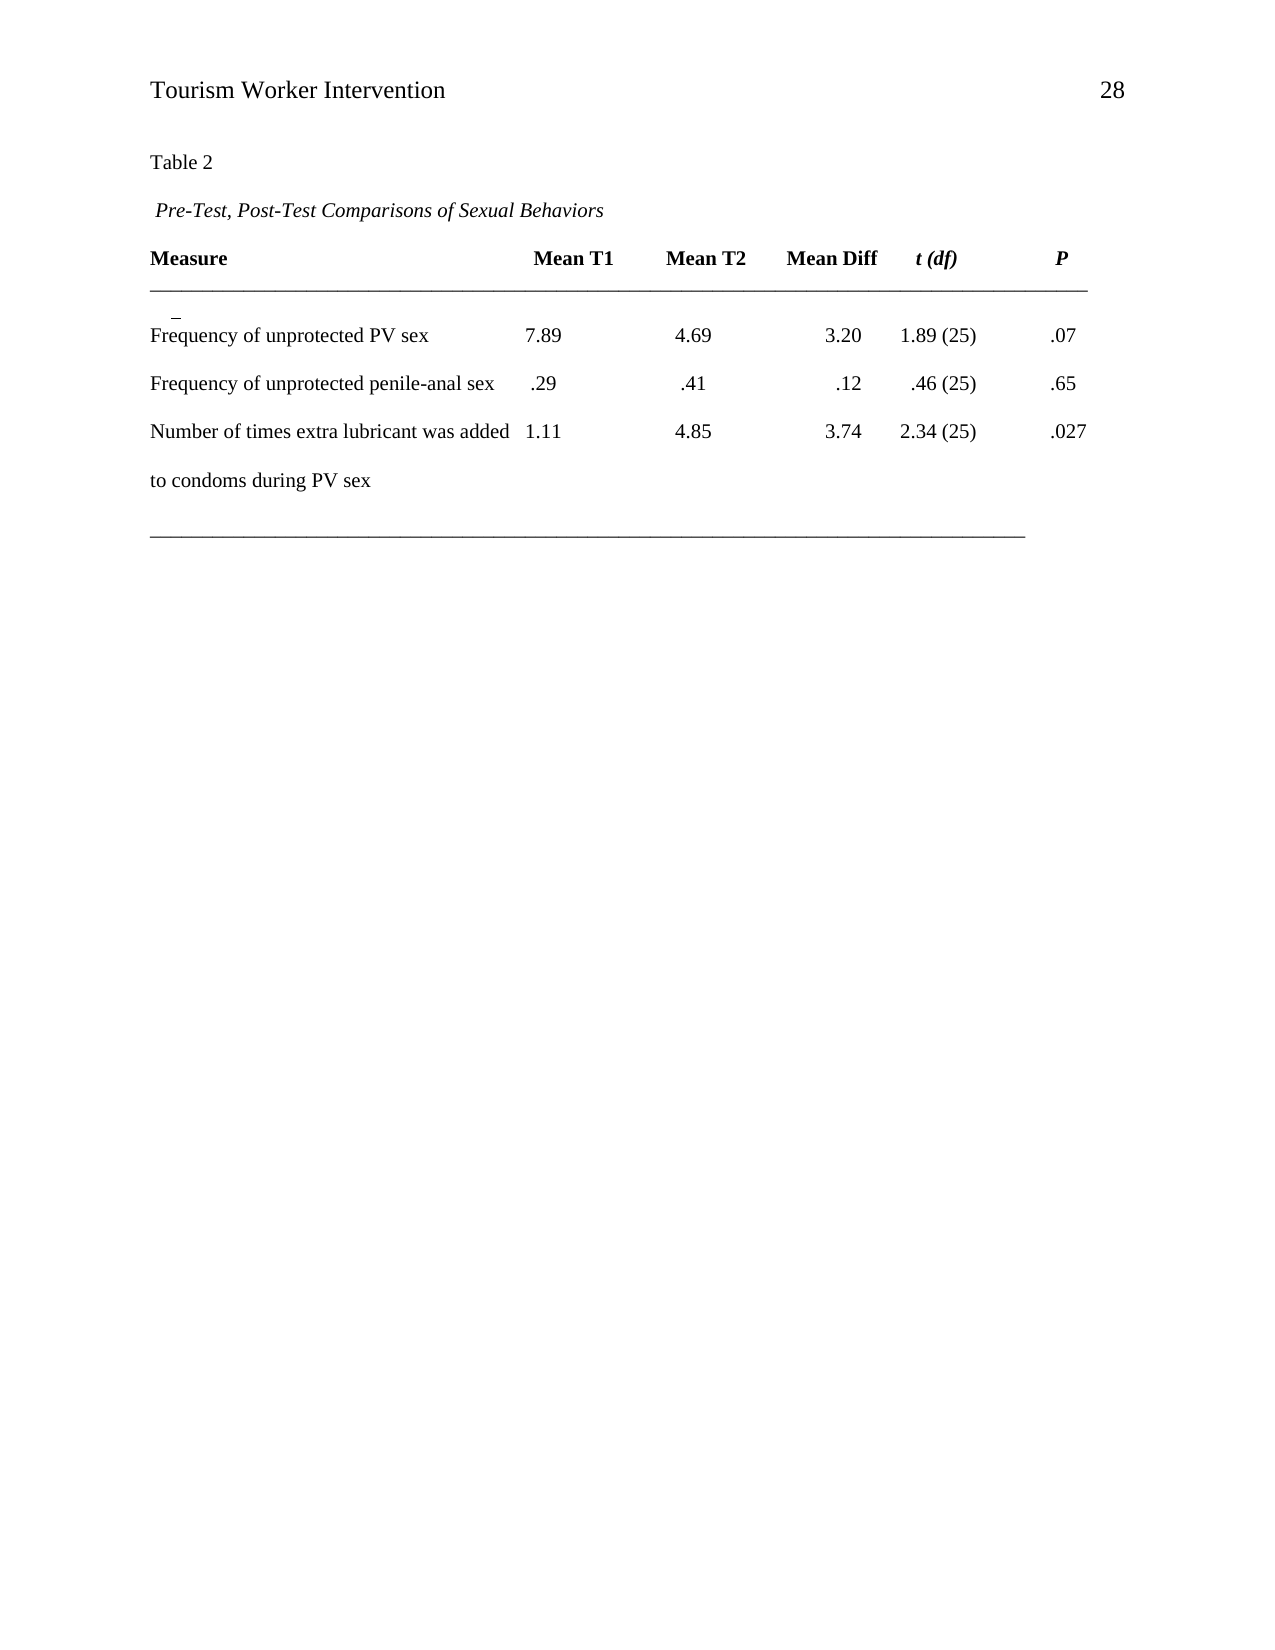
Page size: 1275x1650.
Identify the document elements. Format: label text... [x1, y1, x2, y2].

text Pre-Test, Post-Test Comparisons of Sexual Behaviors [150, 198, 1125, 222]
text Number of times extra lubricant was added 1.11 4.85 3.74 2.34 (25) .027 [150, 419, 1125, 443]
text ____________________________________________________________________________________ [150, 516, 1125, 540]
text to condoms during PV sex [150, 467, 1125, 492]
text Frequency of unprotected penile-anal sex .29 .41 .12 .46 (25) .65 [150, 371, 1125, 395]
text Table 2 [150, 150, 1125, 174]
text __________________________________________________________________________________________ [150, 270, 1125, 294]
text Frequency of unprotected PV sex 7.89 4.69 3.20 1.89 (25) .07 [150, 323, 1125, 347]
text Measure Mean T1 Mean T2 Mean Diff t (df) P [150, 246, 1125, 270]
